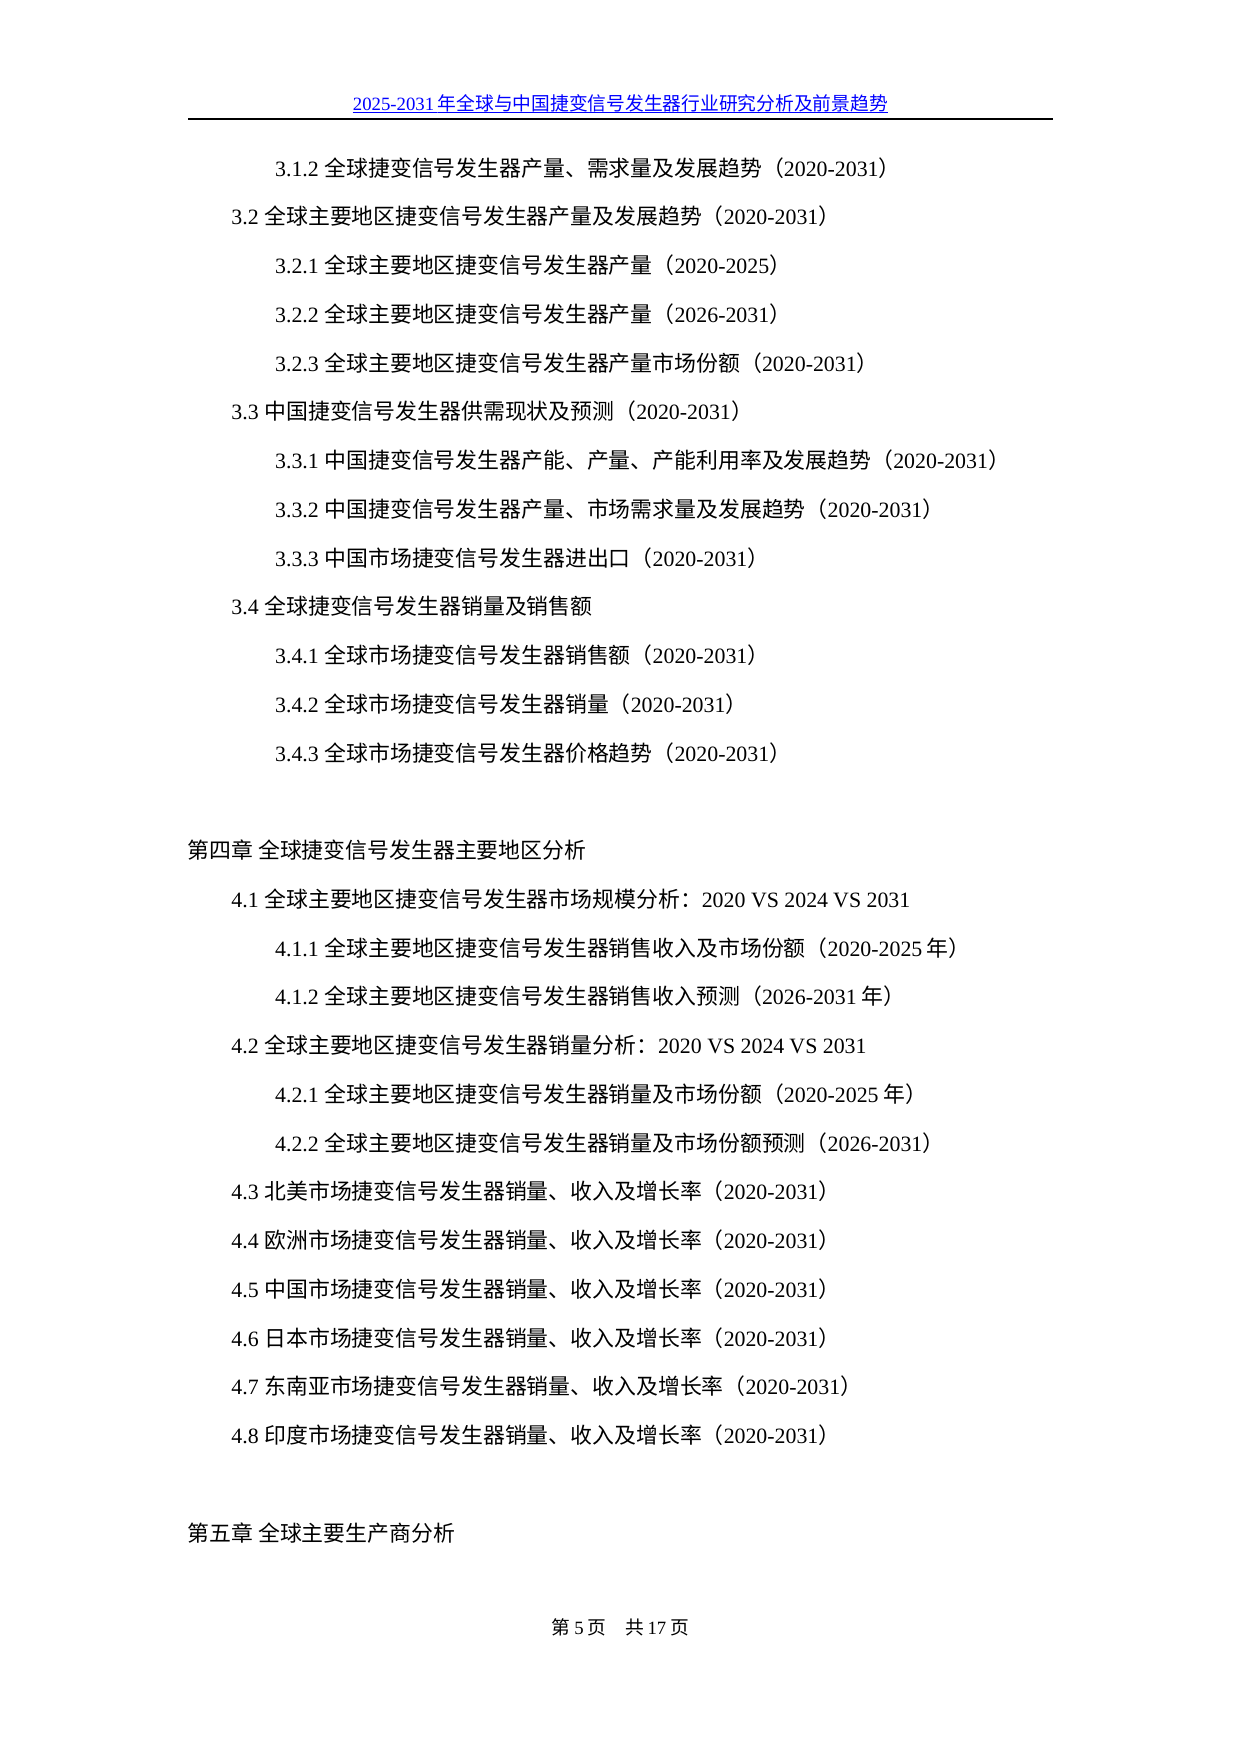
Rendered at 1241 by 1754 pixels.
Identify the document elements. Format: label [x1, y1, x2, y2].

text [187, 150, 1053, 1548]
